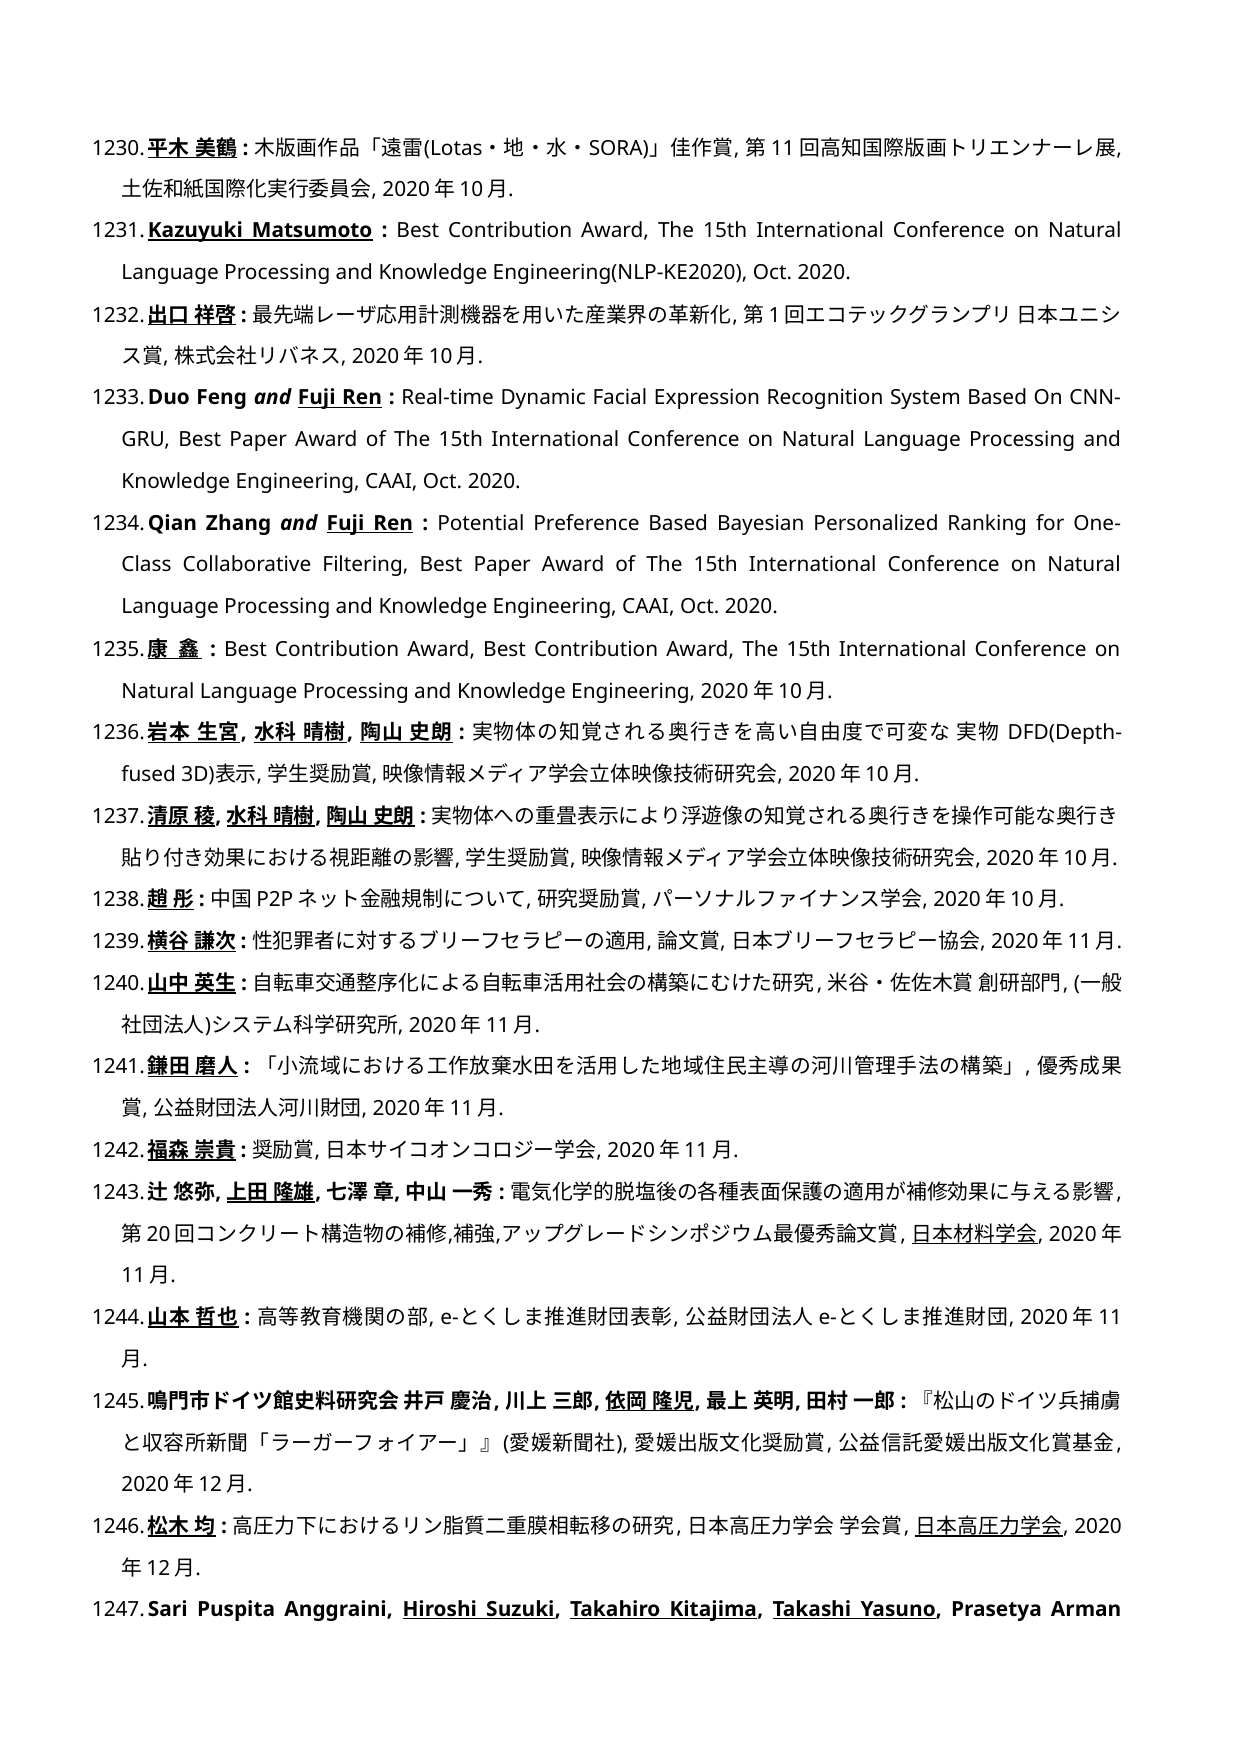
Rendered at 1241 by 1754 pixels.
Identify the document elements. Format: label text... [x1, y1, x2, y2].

list Duo Feng and Fuji Ren : Real-time Dynamic Facial Expression Recognition System Based On CNN-GRU, Best Paper Award of The 15th International Conference on Natural Language Processing and Knowledge Engineering, CAAI, Oct. 2020. [92, 376, 1122, 501]
list 横谷 謙次 : 性犯罪者に対するブリーフセラピーの適用, 論文賞, 日本ブリーフセラピー協会, 2020年11月. [92, 919, 1122, 961]
list 鳴門市ドイツ館史料研究会 井戸 慶治, 川上 三郎, 依岡 隆児, 最上 英明, 田村 一郎 : 『松山のドイツ兵捕虜と収容所新聞「ラーガーフォイアー」』(愛媛新聞社), 愛媛出版文化奨励賞, 公益信託愛媛出版文化賞基金, 2020年12月. [92, 1378, 1122, 1503]
list 松木 均 : 高圧力下におけるリン脂質二重膜相転移の研究, 日本高圧力学会 学会賞, 日本高圧力学会, 2020年12月. [92, 1503, 1122, 1587]
list 康 鑫 : Best Contribution Award, Best Contribution Award, The 15th International Conference on Natural Language Processing and Knowledge Engineering, 2020年10月. [92, 626, 1122, 710]
list Kazuyuki Matsumoto : Best Contribution Award, The 15th International Conference on Natural Language Processing and Knowledge Engineering(NLP-KE2020), Oct. 2020. [92, 209, 1122, 292]
list 出口 祥啓 : 最先端レーザ応⽤計測機器を⽤いた産業界の⾰新化, 第1回エコテックグランプリ ⽇本ユニシス賞, 株式会社リバネス, 2020年10月. [92, 292, 1122, 376]
list 福森 崇貴 : 奨励賞, 日本サイコオンコロジー学会, 2020年11月. [92, 1128, 1122, 1169]
list 鎌田 磨人 : 「小流域における工作放棄水田を活用した地域住民主導の河川管理手法の構築」, 優秀成果賞, 公益財団法人河川財団, 2020年11月. [92, 1044, 1122, 1128]
list 岩本 生宮, 水科 晴樹, 陶山 史朗 : 実物体の知覚される奥行きを高い自由度で可変な 実物 DFD(Depth-fused 3D)表示, 学生奨励賞, 映像情報メディア学会立体映像技術研究会, 2020年10月. [92, 710, 1122, 793]
list 趙 彤 : 中国P2Pネット金融規制について, 研究奨励賞, パーソナルファイナンス学会, 2020年10月. [92, 877, 1122, 919]
list 山本 哲也 : 高等教育機関の部, e-とくしま推進財団表彰, 公益財団法人e-とくしま推進財団, 2020年11月. [92, 1295, 1122, 1378]
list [92, 1587, 1122, 1629]
list 山中 英生 : 自転車交通整序化による自転車活用社会の構築にむけた研究, 米谷・佐佐木賞 創研部門, (一般社団法人)システム科学研究所, 2020年11月. [92, 961, 1122, 1044]
list 清原 稜, 水科 晴樹, 陶山 史朗 : 実物体への重畳表示により浮遊像の知覚される奥行きを操作可能な奥行き貼り付き効果における視距離の影響, 学生奨励賞, 映像情報メディア学会立体映像技術研究会, 2020年10月. [92, 793, 1122, 877]
list 平木 美鶴 : 木版画作品「遠雷(Lotas・地・水・SORA)」佳作賞, 第11回高知国際版画トリエンナーレ展, 土佐和紙国際化実行委員会, 2020年10月. [92, 125, 1122, 209]
list 辻 悠弥, 上田 隆雄, 七澤 章, 中山 一秀 : 電気化学的脱塩後の各種表面保護の適用が補修効果に与える影響, 第20回コンクリート構造物の補修,補強,アップグレードシンポジウム最優秀論文賞, 日本材料学会, 2020年11月. [92, 1169, 1122, 1295]
list Qian Zhang and Fuji Ren : Potential Preference Based Bayesian Personalized Ranking for One-Class Collaborative Filtering, Best Paper Award of The 15th International Conference on Natural Language Processing and Knowledge Engineering, CAAI, Oct. 2020. [92, 501, 1122, 626]
